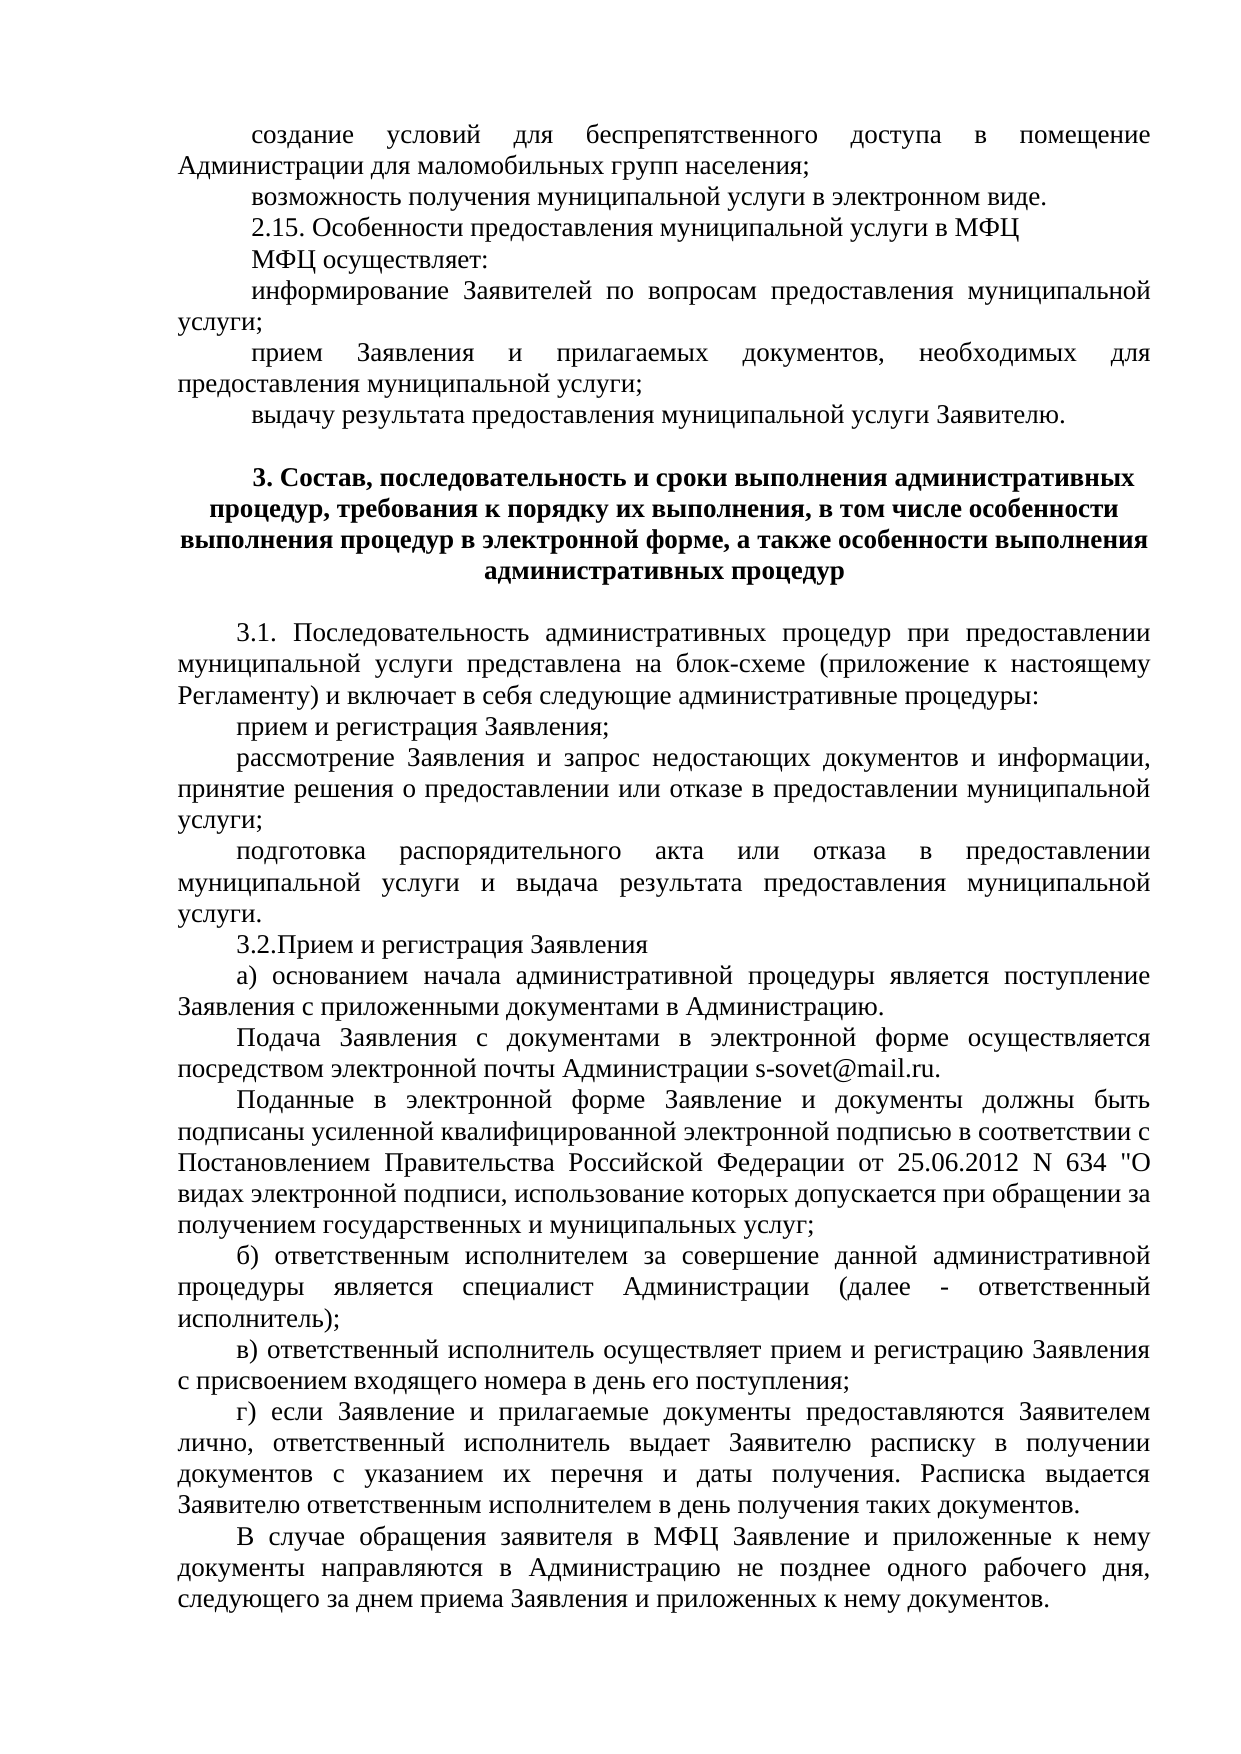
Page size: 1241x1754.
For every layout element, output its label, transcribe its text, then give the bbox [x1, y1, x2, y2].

text в) ответственный исполнитель осуществляет прием и регистрацию Заявления с присвоением входящего номера в день его поступления; [177, 1333, 1152, 1395]
text возможность получения муниципальной услуги в электронном виде. [177, 180, 1152, 212]
text прием и регистрация Заявления; [177, 710, 1152, 741]
text 3.2.Прием и регистрация Заявления [177, 928, 1152, 959]
text 3. Состав, последовательность и сроки выполнения административных процедур, требования к порядку их выполнения, в том числе особенности выполнения процедур в электронной форме, а также особенности выполнения административных процедур [177, 461, 1152, 585]
text Поданные в электронной форме Заявление и документы должны быть подписаны усиленной квалифицированной электронной подписью в соответствии с Постановлением Правительства Российской Федерации от 25.06.2012 N 634 "О видах электронной подписи, использование которых допускается при обращении за получением государственных и муниципальных услуг; [177, 1084, 1152, 1239]
text рассмотрение Заявления и запрос недостающих документов и информации, принятие решения о предоставлении или отказе в предоставлении муниципальной услуги; [177, 741, 1152, 834]
text МФЦ осуществляет: [177, 243, 1152, 274]
text выдачу результата предоставления муниципальной услуги Заявителю. [177, 398, 1152, 429]
text прием Заявления и прилагаемых документов, необходимых для предоставления муниципальной услуги; [177, 336, 1152, 398]
text г) если Заявление и прилагаемые документы предоставляются Заявителем лично, ответственный исполнитель выдает Заявителю расписку в получении документов с указанием их перечня и даты получения. Расписка выдается Заявителю ответственным исполнителем в день получения таких документов. [177, 1395, 1152, 1520]
text создание условий для беспрепятственного доступа в помещение Администрации для маломобильных групп населения; [177, 118, 1152, 180]
text 3.1. Последовательность административных процедур при предоставлении муниципальной услуги представлена на блок-схеме (приложение к настоящему Регламенту) и включает в себя следующие административные процедуры: [177, 616, 1152, 710]
text Подача Заявления с документами в электронной форме осуществляется посредством электронной почты Администрации s-sovet@mail.ru. [177, 1021, 1152, 1084]
text В случае обращения заявителя в МФЦ Заявление и приложенные к нему документы направляются в Администрацию не позднее одного рабочего дня, следующего за днем приема Заявления и приложенных к нему документов. [177, 1520, 1152, 1613]
text б) ответственным исполнителем за совершение данной административной процедуры является специалист Администрации (далее - ответственный исполнитель); [177, 1239, 1152, 1333]
text 2.15. Особенности предоставления муниципальной услуги в МФЦ [177, 212, 1152, 243]
text а) основанием начала административной процедуры является поступление Заявления с приложенными документами в Администрацию. [177, 959, 1152, 1021]
text информирование Заявителей по вопросам предоставления муниципальной услуги; [177, 274, 1152, 336]
text подготовка распорядительного акта или отказа в предоставлении муниципальной услуги и выдача результата предоставления муниципальной услуги. [177, 834, 1152, 928]
